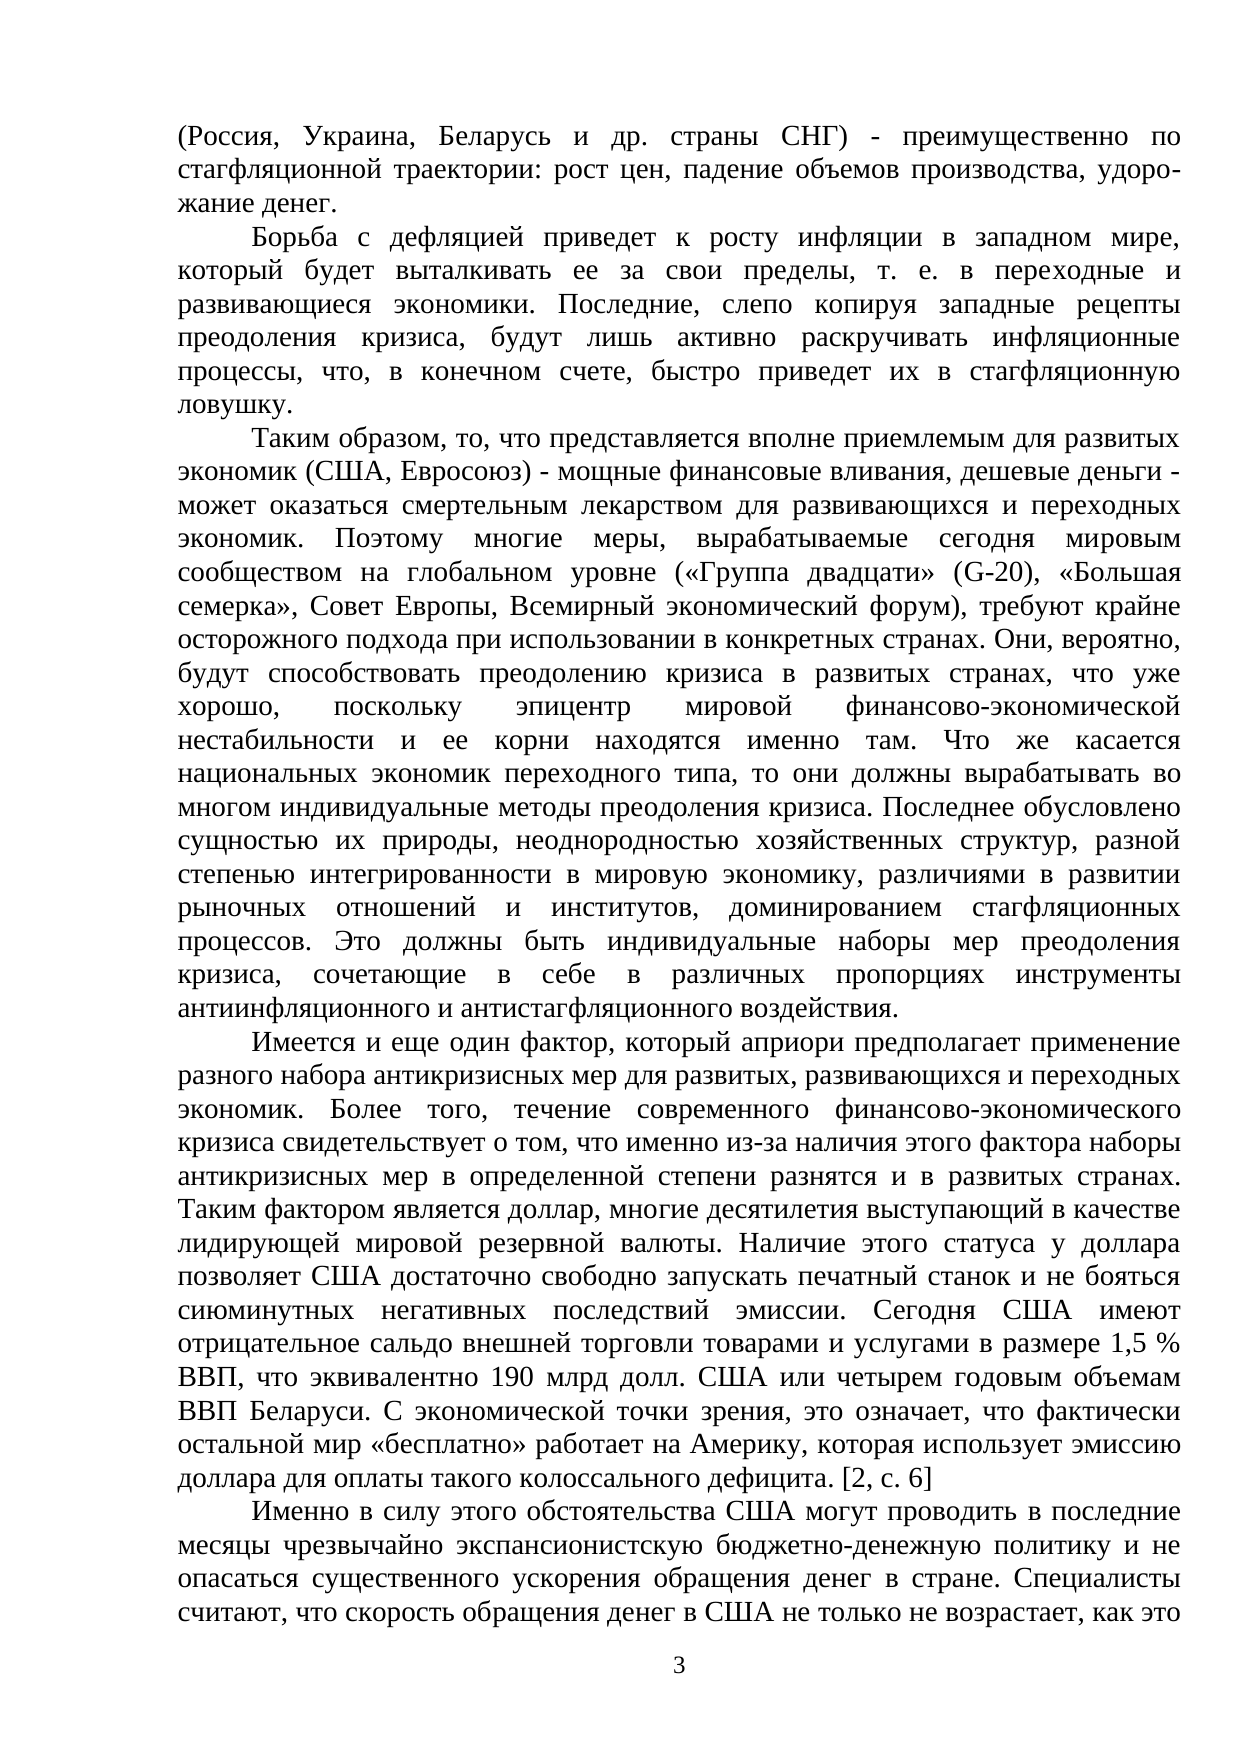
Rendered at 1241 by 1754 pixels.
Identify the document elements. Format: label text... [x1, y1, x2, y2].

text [177, 118, 1181, 219]
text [177, 1493, 1181, 1627]
text Таким образом, то, что представляется вполне приемлемым для развитых экономик (США, Евросоюз) - мощные финансовые вливания, дешевые деньги - может оказаться смертельным лекарством для развивающихся и переходных экономик. Поэтому многие меры, вырабатываемые сегодня мировым сообществом на глобальном уровне («Группа двадцати» (G-20), «Большая семерка», Совет Европы, Всемирный экономический форум), требуют крайне осторожного подхода при использовании в конкретных странах. Они, вероятно, будут способствовать преодолению кризиса в развитых странах, что уже хорошо, поскольку эпицентр мировой финансово-экономической нестабильности и ее корни находятся именно там. Что же касается национальных экономик переходного типа, то они должны вырабатывать во многом индивидуальные методы преодоления кризиса. Последнее обусловлено сущностью их природы, неоднородностью хозяйственных структур, разной степенью интегрированности в мировую экономику, различиями в развитии рыночных отношений и институтов, доминированием стагфляционных процессов. Это должны быть индивидуальные наборы мер преодоления кризиса, сочетающие в себе в различных пропорциях инструменты антиинфляционного и антистагфляционного воздействия. [177, 420, 1181, 1024]
text Борьба с дефляцией приведет к росту инфляции в западном мире, который будет выталкивать ее за свои пределы, т. е. в переходные и развивающиеся экономики. Последние, слепо копируя западные рецепты преодоления кризиса, будут лишь активно раскручивать инфляционные процессы, что, в конечном счете, быстро приведет их в стагфляционную ловушку. [177, 219, 1181, 420]
text Имеется и еще один фактор, который априори предполагает применение разного набора антикризисных мер для развитых, развивающихся и переходных экономик. Более того, течение современного финансово-экономического кризиса свидетельствует о том, что именно из-за наличия этого фактора наборы антикризисных мер в определенной степени разнятся и в развитых странах. Таким фактором является доллар, многие десятилетия выступающий в качестве лидирующей мировой резервной валюты. Наличие этого статуса у доллара позволяет США достаточно свободно запускать печатный станок и не бояться сиюминутных негативных последствий эмиссии. Сегодня США имеют отрицательное сальдо внешней торговли товарами и услугами в размере 1,5 % ВВП, что эквивалентно 190 млрд долл. США или четырем годовым объемам ВВП Беларуси. С экономической точки зрения, это означает, что фактически остальной мир «бесплатно» работает на Америку, которая использует эмиссию доллара для оплаты такого колоссального дефицита. [2, с. 6] [177, 1024, 1181, 1493]
